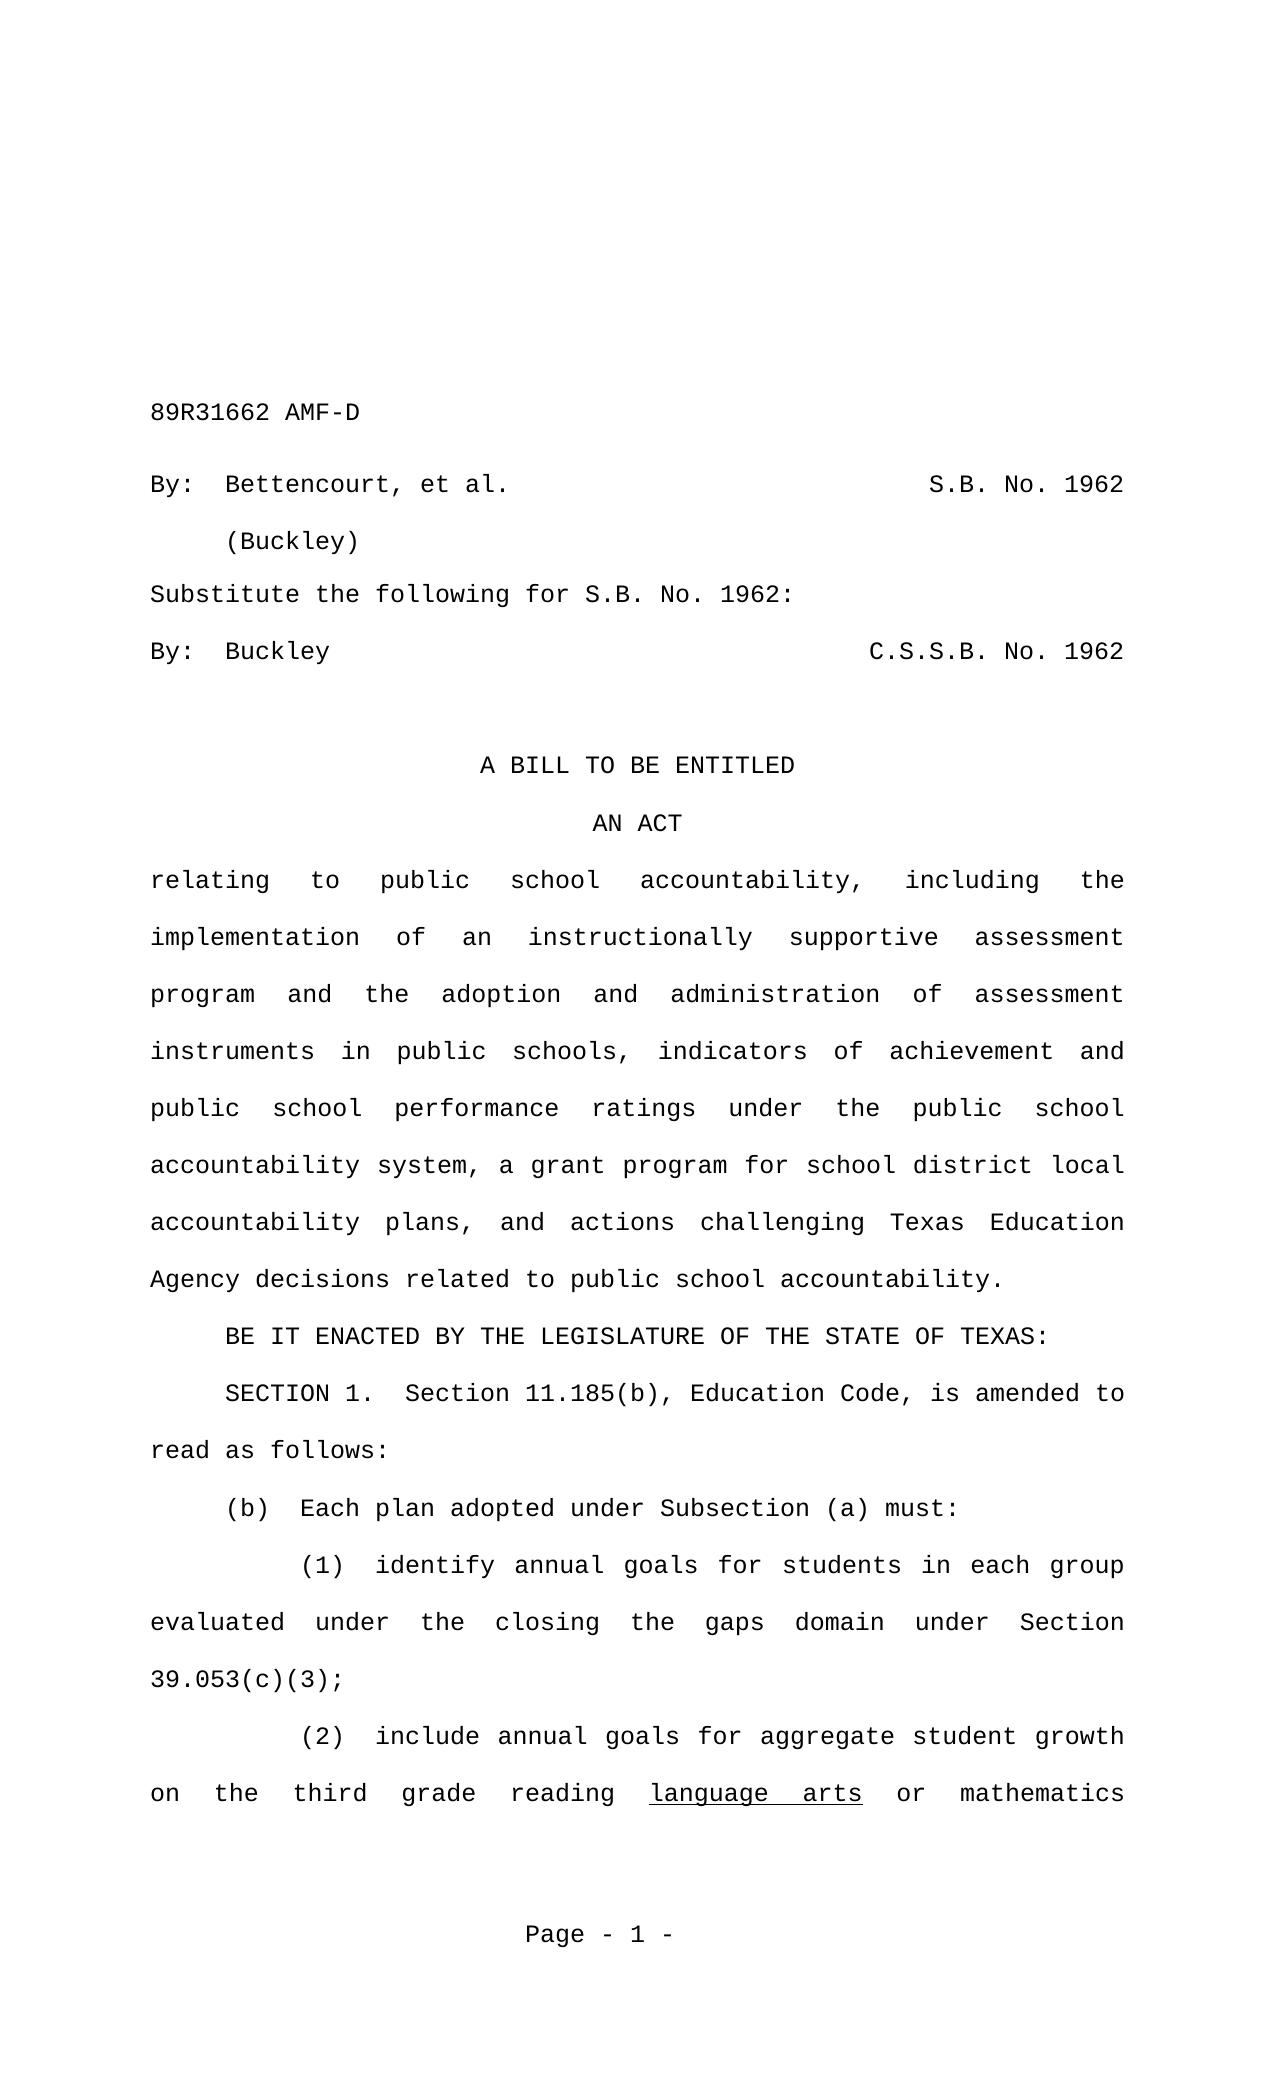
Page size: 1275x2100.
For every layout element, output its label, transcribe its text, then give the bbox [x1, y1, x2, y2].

text (Buckley) [150, 528, 1125, 557]
text Substitute the following for S.B. No. 1962: [150, 582, 1125, 610]
text relating to public school accountability, including the implementation of an instructionally supportive assessment program and the adoption and administration of assessment instruments in public schools, indicators of achievement and public school performance ratings under the public school accountability system, a grant program for school district local accountability plans, and actions challenging Texas Education Agency decisions related to public school accountability. [150, 867, 1125, 1295]
text BE IT ENACTED BY THE LEGISLATURE OF THE STATE OF TEXAS: [150, 1324, 1125, 1352]
text (b) Each plan adopted under Subsection (a) must: [150, 1495, 1125, 1523]
text AN ACT [150, 810, 1125, 838]
text A BILL TO BE ENTITLED [150, 753, 1125, 781]
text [150, 1723, 1125, 1809]
text By: Buckley C.S.S.B. No. 1962 [150, 639, 1125, 667]
text 89R31662 AMF-D [150, 399, 1125, 428]
text SECTION 1. Section 11.185(b), Education Code, is amended to read as follows: [150, 1381, 1125, 1466]
text By: Bettencourt, et al. S.B. No. 1962 [150, 471, 1125, 499]
text (1) identify annual goals for students in each group evaluated under the closing the gaps domain under Section 39.053(c)(3); [150, 1552, 1125, 1695]
